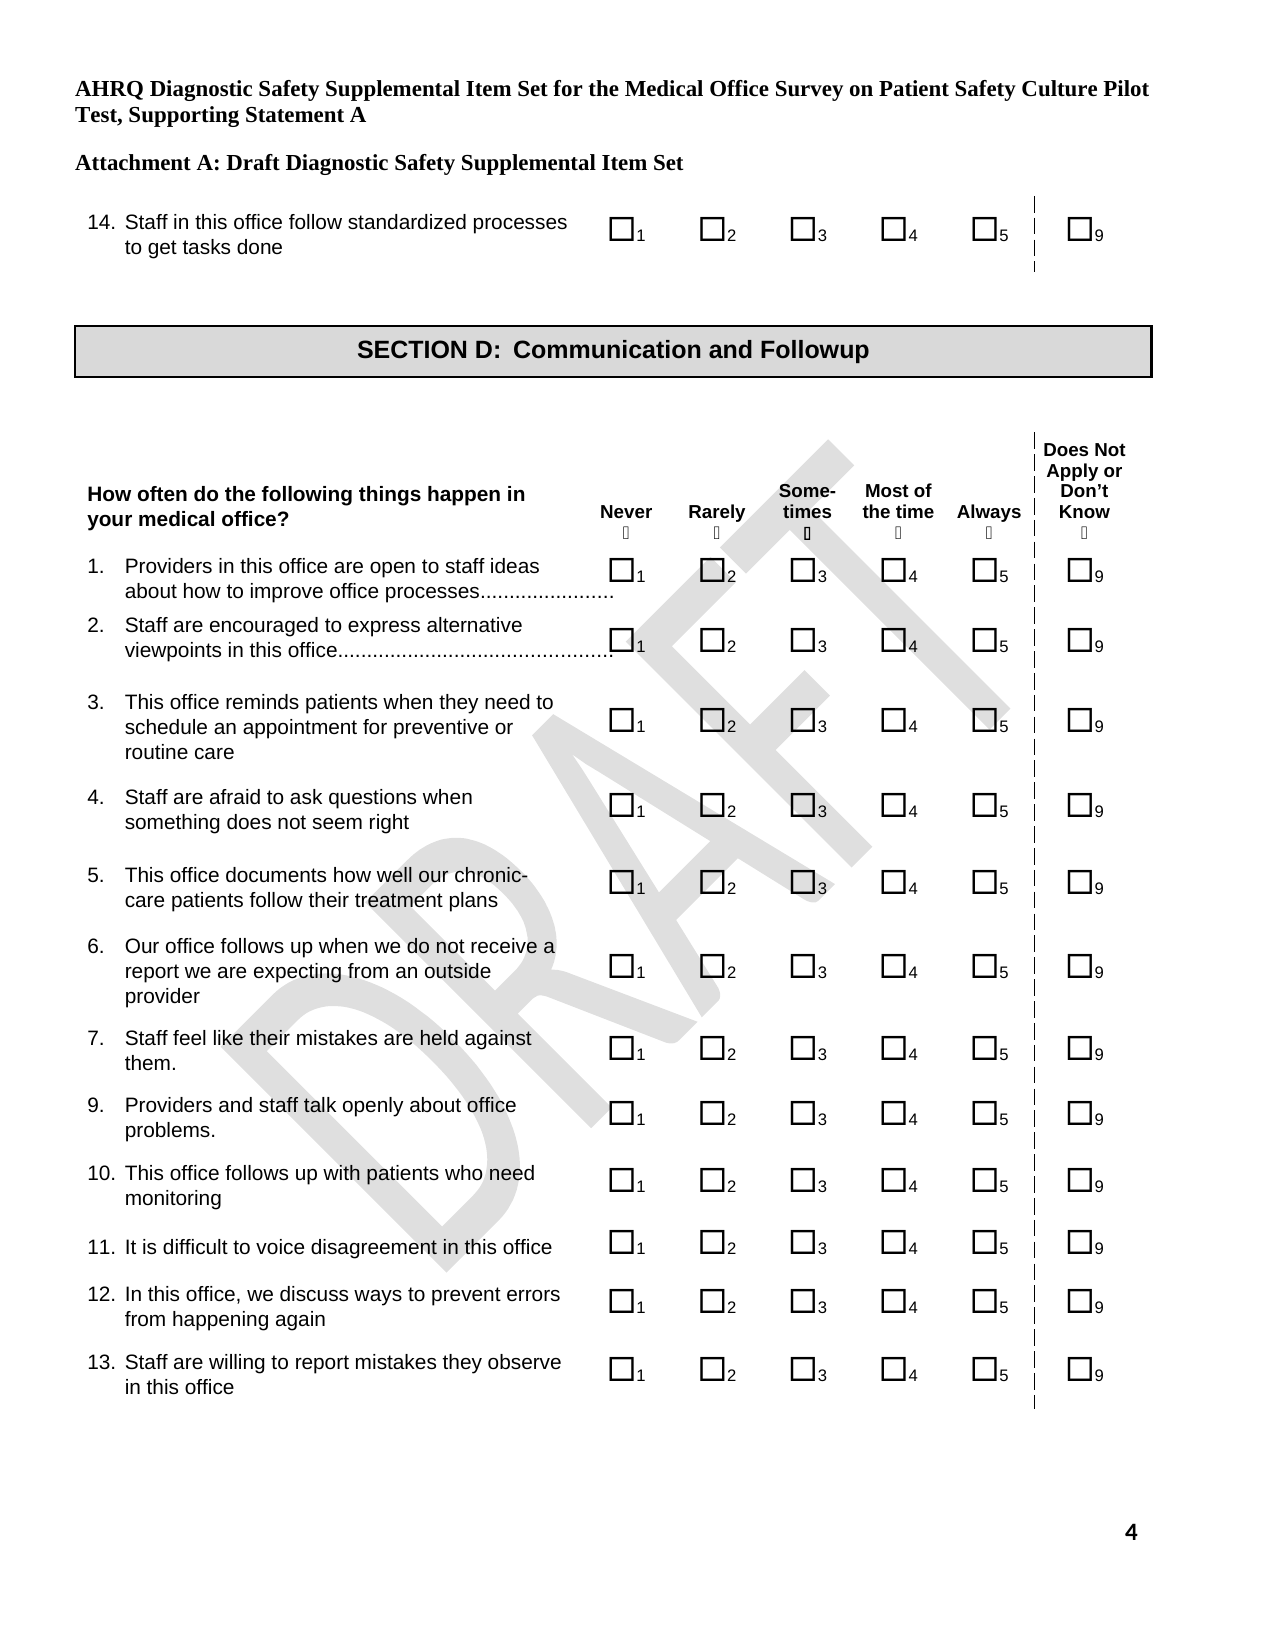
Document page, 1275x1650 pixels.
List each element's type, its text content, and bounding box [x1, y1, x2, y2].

table_header SECTION D: Communication and Followup [76, 327, 1150, 376]
table_cell 3 [762, 767, 853, 851]
table_header Always [944, 432, 1034, 544]
table_cell 9 [1034, 851, 1134, 922]
table_cell 2 [671, 196, 762, 272]
table_cell 4 [853, 544, 943, 606]
table_cell 1 [581, 1219, 671, 1273]
table_cell 5 [944, 1018, 1034, 1084]
table_cell Providers in this office are open to staff ideas about how to improve office processes . [75, 544, 581, 606]
table_cell 3 [762, 1084, 853, 1150]
table_cell 2 [671, 1084, 762, 1150]
table_cell 1 [581, 1150, 671, 1219]
table_cell 9 [1034, 1219, 1134, 1273]
table_cell 2 [671, 683, 762, 767]
table_cell 5 [944, 683, 1034, 767]
table_cell 2 [671, 544, 762, 606]
table_cell 4 [853, 1219, 943, 1273]
table_cell 9 [1034, 544, 1134, 606]
table_cell This office reminds patients when they need to schedule an appointment for preventive or routine care [75, 683, 581, 767]
table_cell 1 [581, 606, 671, 682]
table_cell 3 [762, 923, 853, 1018]
table_cell 5 [944, 923, 1034, 1018]
table_cell 2 [671, 1150, 762, 1219]
table_cell Staff are afraid to ask questions when something does not seem right [75, 767, 581, 851]
table_cell 5 [944, 1084, 1034, 1150]
table_cell 4 [853, 1273, 943, 1339]
table_cell 2 [671, 767, 762, 851]
table_cell 4 [853, 196, 943, 272]
table_cell 2 [671, 1339, 762, 1409]
table_cell 3 [762, 1018, 853, 1084]
table_cell 3 [762, 851, 853, 922]
table_header How often do the following things happen in your medical office? [75, 432, 581, 544]
table_cell 3 [762, 606, 853, 682]
table_cell 5 [944, 1219, 1034, 1273]
table_cell 9 [1034, 1339, 1134, 1409]
table_header Some- times [762, 432, 853, 544]
table_cell 3 [762, 683, 853, 767]
table_cell 9 [1034, 606, 1134, 682]
table_cell In this office, we discuss ways to prevent errors from happening again [75, 1273, 581, 1339]
table_cell 1 [581, 767, 671, 851]
table_header Rarely [671, 432, 762, 544]
table_cell This office follows up with patients who need monitoring [75, 1150, 581, 1219]
table_cell 5 [944, 851, 1034, 922]
table_cell 9 [1034, 1084, 1134, 1150]
table_cell 2 [671, 851, 762, 922]
table_cell 5 [944, 196, 1034, 272]
table_cell Staff feel like their mistakes are held against them. . [75, 1018, 581, 1084]
table_cell 9 [1034, 767, 1134, 851]
table_cell 5 [944, 1273, 1034, 1339]
table_cell 4 [853, 851, 943, 922]
table_cell 3 [762, 1219, 853, 1273]
table_cell 2 [671, 606, 762, 682]
table_cell 5 [944, 1339, 1034, 1409]
table_cell 5 [944, 544, 1034, 606]
table_cell 3 [762, 1150, 853, 1219]
table_cell 9 [1034, 923, 1134, 1018]
table_cell 1 [581, 1018, 671, 1084]
table_cell 2 [671, 1219, 762, 1273]
table_cell 2 [671, 923, 762, 1018]
table_cell Providers and staff talk openly about office problems. [75, 1084, 581, 1150]
table_header Never [581, 432, 671, 544]
table_cell 4 [853, 1018, 943, 1084]
table_cell 3 [762, 196, 853, 272]
table_cell 3 [762, 1273, 853, 1339]
table_cell 9 [1034, 683, 1134, 767]
table_cell 4 [853, 923, 943, 1018]
table_cell 1 [581, 544, 671, 606]
table_cell 9 [1034, 1273, 1134, 1339]
table_cell 4 [853, 1339, 943, 1409]
table_cell 4 [853, 606, 943, 682]
table_cell 4 [853, 767, 943, 851]
table_cell Staff are encouraged to express alternative viewpoints in this office . [75, 606, 581, 682]
table_cell 5 [944, 606, 1034, 682]
table_cell 9 [1034, 196, 1134, 272]
table_cell 9 [1034, 1150, 1134, 1219]
table_cell Our office follows up when we do not receive a report we are expecting from an outside provider [75, 923, 581, 1018]
table_cell 4 [853, 1150, 943, 1219]
table_cell Staff in this office follow standardized processes to get tasks done [75, 196, 581, 272]
table_cell 9 [1034, 1018, 1134, 1084]
table_cell 1 [581, 1339, 671, 1409]
table_cell 5 [944, 1150, 1034, 1219]
table_cell Staff are willing to report mistakes they observe in this office [75, 1339, 581, 1409]
table_cell 3 [762, 544, 853, 606]
table_cell 1 [581, 851, 671, 922]
table_cell 2 [671, 1018, 762, 1084]
table_cell It is difficult to voice disagreement in this office [75, 1219, 581, 1273]
table_cell 1 [581, 683, 671, 767]
table_cell 5 [944, 767, 1034, 851]
table_cell 2 [671, 1273, 762, 1339]
table_cell 3 [762, 1339, 853, 1409]
table_cell 1 [581, 196, 671, 272]
table_cell 1 [581, 1273, 671, 1339]
table_header Most of the time [853, 432, 943, 544]
table_cell This office documents how well our chronic-care patients follow their treatment plans [75, 851, 581, 922]
table_cell 4 [853, 1084, 943, 1150]
table_cell 1 [581, 1084, 671, 1150]
table_header Does Not Apply or Don’t Know [1034, 432, 1134, 544]
table_cell 4 [853, 683, 943, 767]
table_cell 1 [581, 923, 671, 1018]
